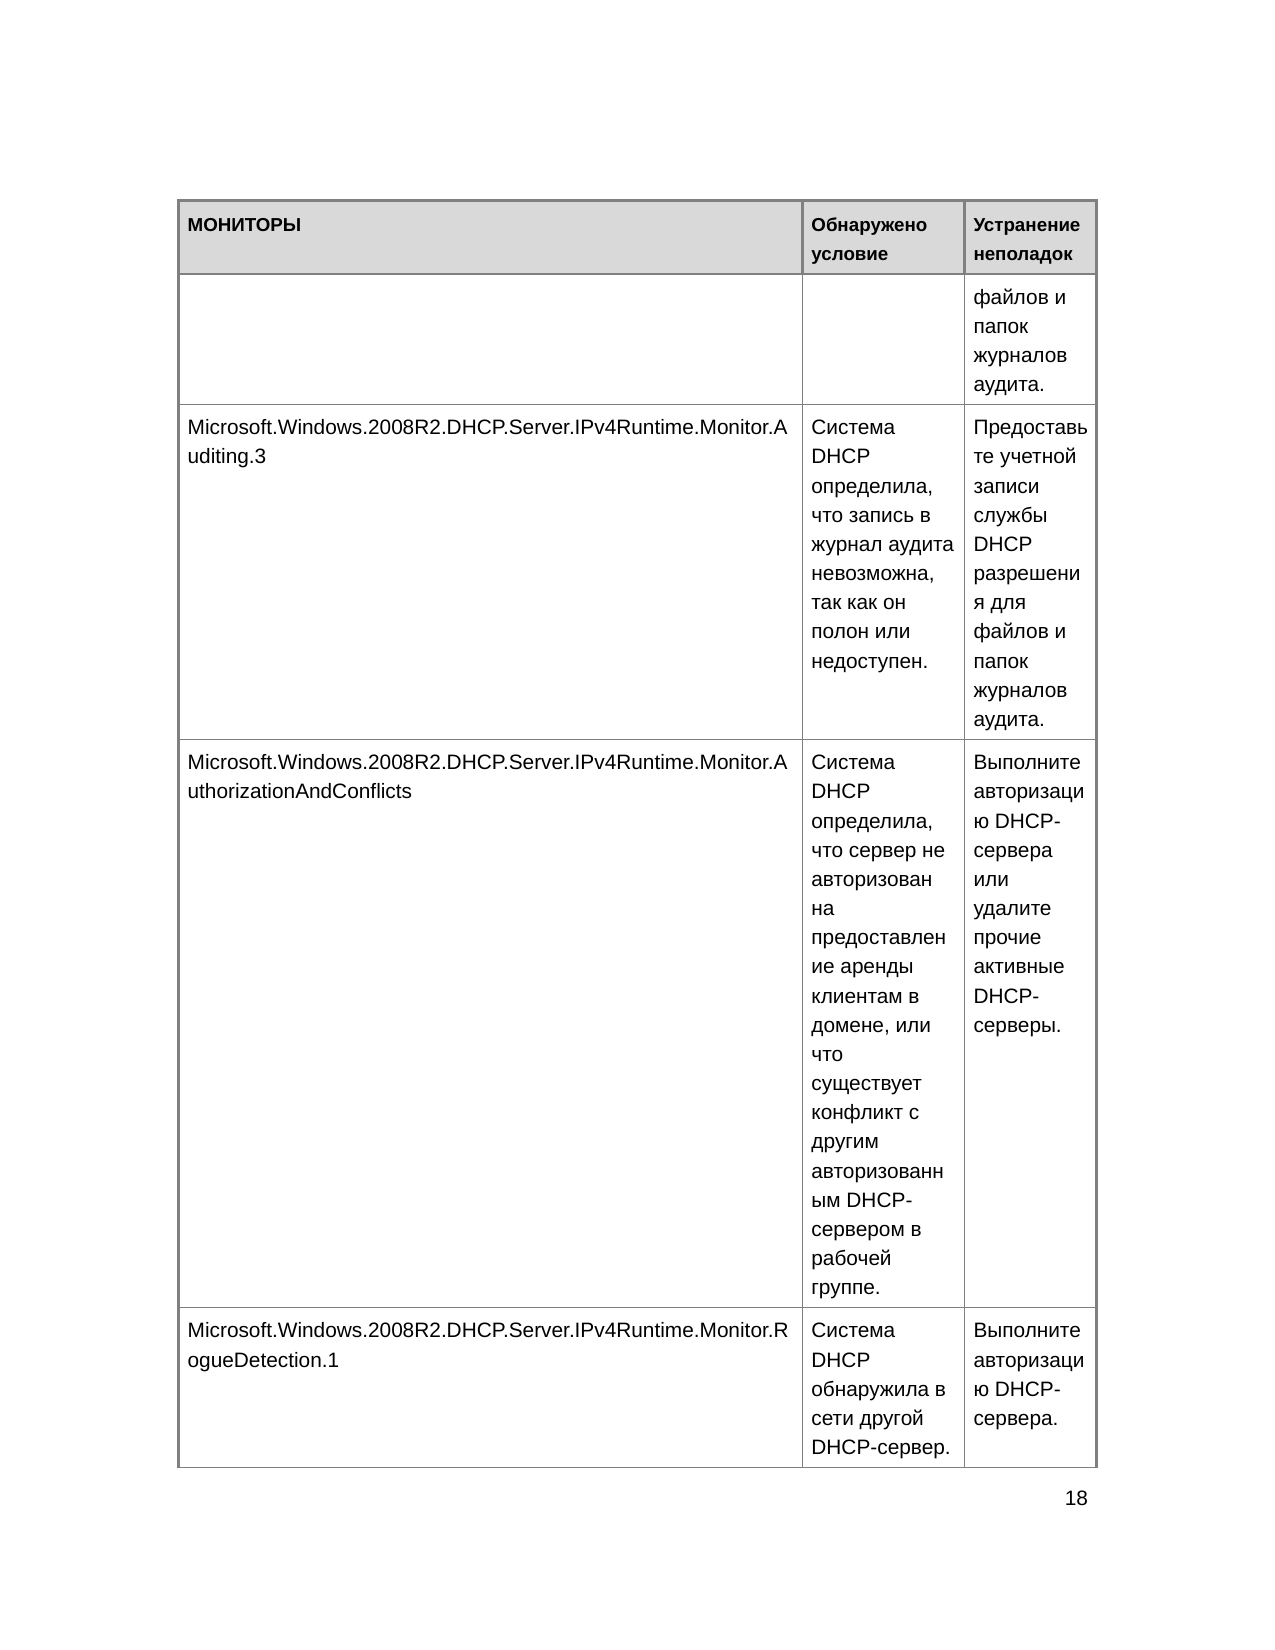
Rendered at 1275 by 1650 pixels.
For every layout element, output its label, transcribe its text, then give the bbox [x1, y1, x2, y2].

table_header МОНИТОРЫ [180, 202, 801, 273]
table_cell Microsoft.Windows.2008R2.DHCP.Server.IPv4Runtime.Monitor.Auditing.3 [180, 405, 802, 738]
table_cell Microsoft.Windows.2008R2.DHCP.Server.IPv4Runtime.Monitor.RogueDetection.1 [180, 1308, 802, 1467]
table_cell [965, 275, 1095, 404]
table_cell Система DHCP определила, что сервер не авторизован на предоставление аренды клиентам в домене, или что существует конфликт с другим авторизованным DHCP-сервером в рабочей группе. [803, 740, 964, 1307]
table_cell Выполните авторизацию DHCP-сервера или удалите прочие активные DHCP-серверы. [965, 740, 1095, 1307]
table_cell Система DHCP определила, что запись в журнал аудита невозможна, так как он полон или недоступен. [803, 405, 964, 738]
table_header Обнаружено условие [804, 202, 963, 273]
table_cell Выполните авторизацию DHCP-сервера. [965, 1308, 1095, 1467]
table_cell Microsoft.Windows.2008R2.DHCP.Server.IPv4Runtime.Monitor.AuthorizationAndConflicts [180, 740, 802, 1307]
table_cell Предоставьте учетной записи службы DHCP разрешения для файлов и папок журналов аудита. [965, 405, 1095, 738]
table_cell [803, 275, 964, 404]
table_header Устранение неполадок [966, 202, 1095, 273]
table_cell Система DHCP обнаружила в сети другой DHCP-сервер. [803, 1308, 964, 1467]
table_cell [180, 275, 802, 404]
